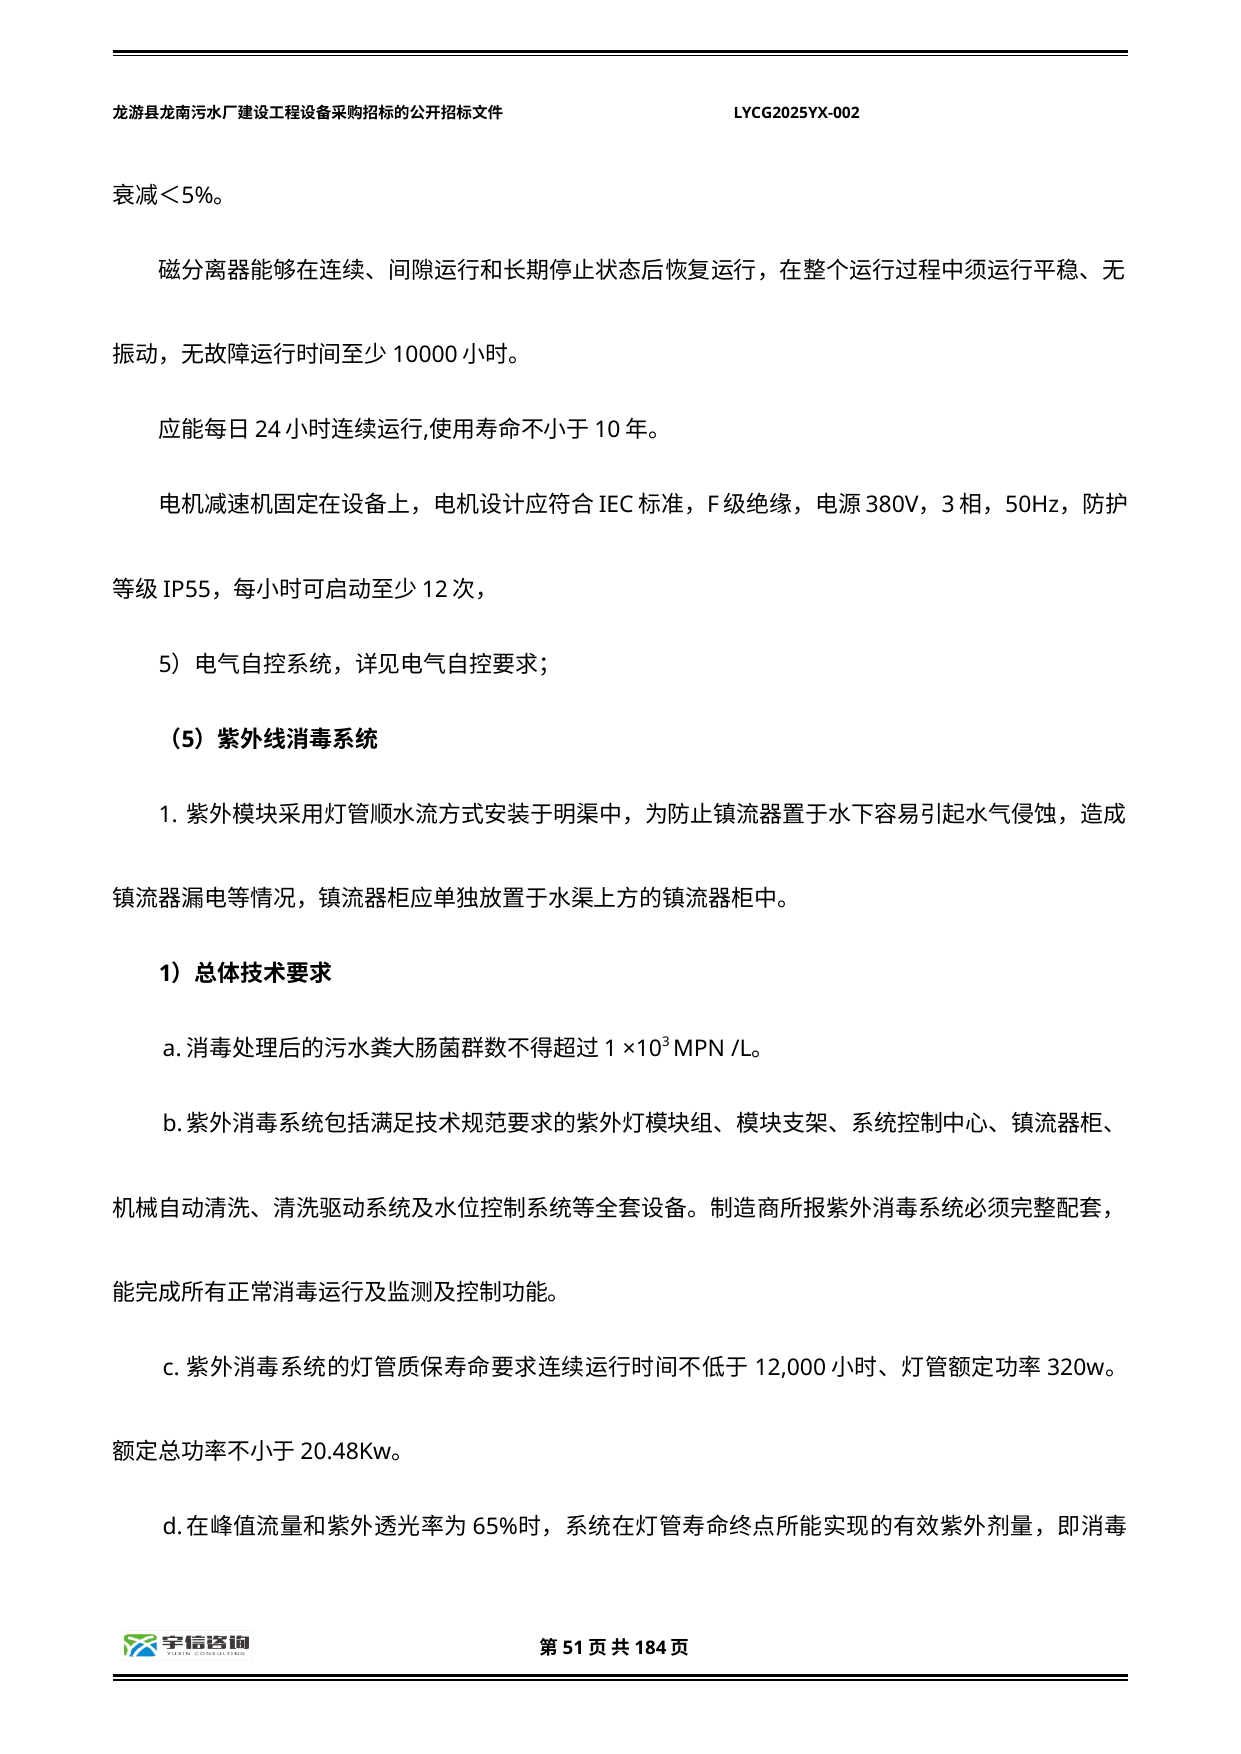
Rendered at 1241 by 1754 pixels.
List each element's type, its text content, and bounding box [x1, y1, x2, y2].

list 紫外模块采用灯管顺水流方式安装于明渠中，为防止镇流器置于水下容易引起水气侵蚀，造成镇流器漏电等情况，镇流器柜应单独放置于水渠上方的镇流器柜中。 [112, 780, 1128, 929]
text 电机减速机固定在设备上，电机设计应符合IEC标准，F级绝缘，电源380V，3相，50Hz，防护等级IP55，每小时可启动至少12次， [112, 470, 1128, 620]
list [112, 1492, 1128, 1557]
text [112, 161, 1128, 226]
text 5）电气自控系统，详见电气自控要求； [112, 630, 1128, 695]
picture [120, 1630, 253, 1661]
list 紫外消毒系统的灯管质保寿命要求连续运行时间不低于12,000小时、灯管额定功率320w。额定总功率不小于20.48Kw。 [112, 1333, 1128, 1482]
text 1）总体技术要求 [112, 939, 1128, 1004]
text 磁分离器能够在连续、间隙运行和长期停止状态后恢复运行，在整个运行过程中须运行平稳、无振动，无故障运行时间至少10000小时。 [112, 236, 1128, 385]
list 消毒处理后的污水粪大肠菌群数不得超过1 ×103 MPN /L。 [112, 1014, 1128, 1079]
text （5）紫外线消毒系统 [112, 705, 1128, 770]
text 应能每日24小时连续运行,使用寿命不小于10年。 [112, 395, 1128, 460]
list 紫外消毒系统包括满足技术规范要求的紫外灯模块组、模块支架、系统控制中心、镇流器柜、机械自动清洗、清洗驱动系统及水位控制系统等全套设备。制造商所报紫外消毒系统必须完整配套，能完成所有正常消毒运行及监测及控制功能。 [112, 1089, 1128, 1323]
